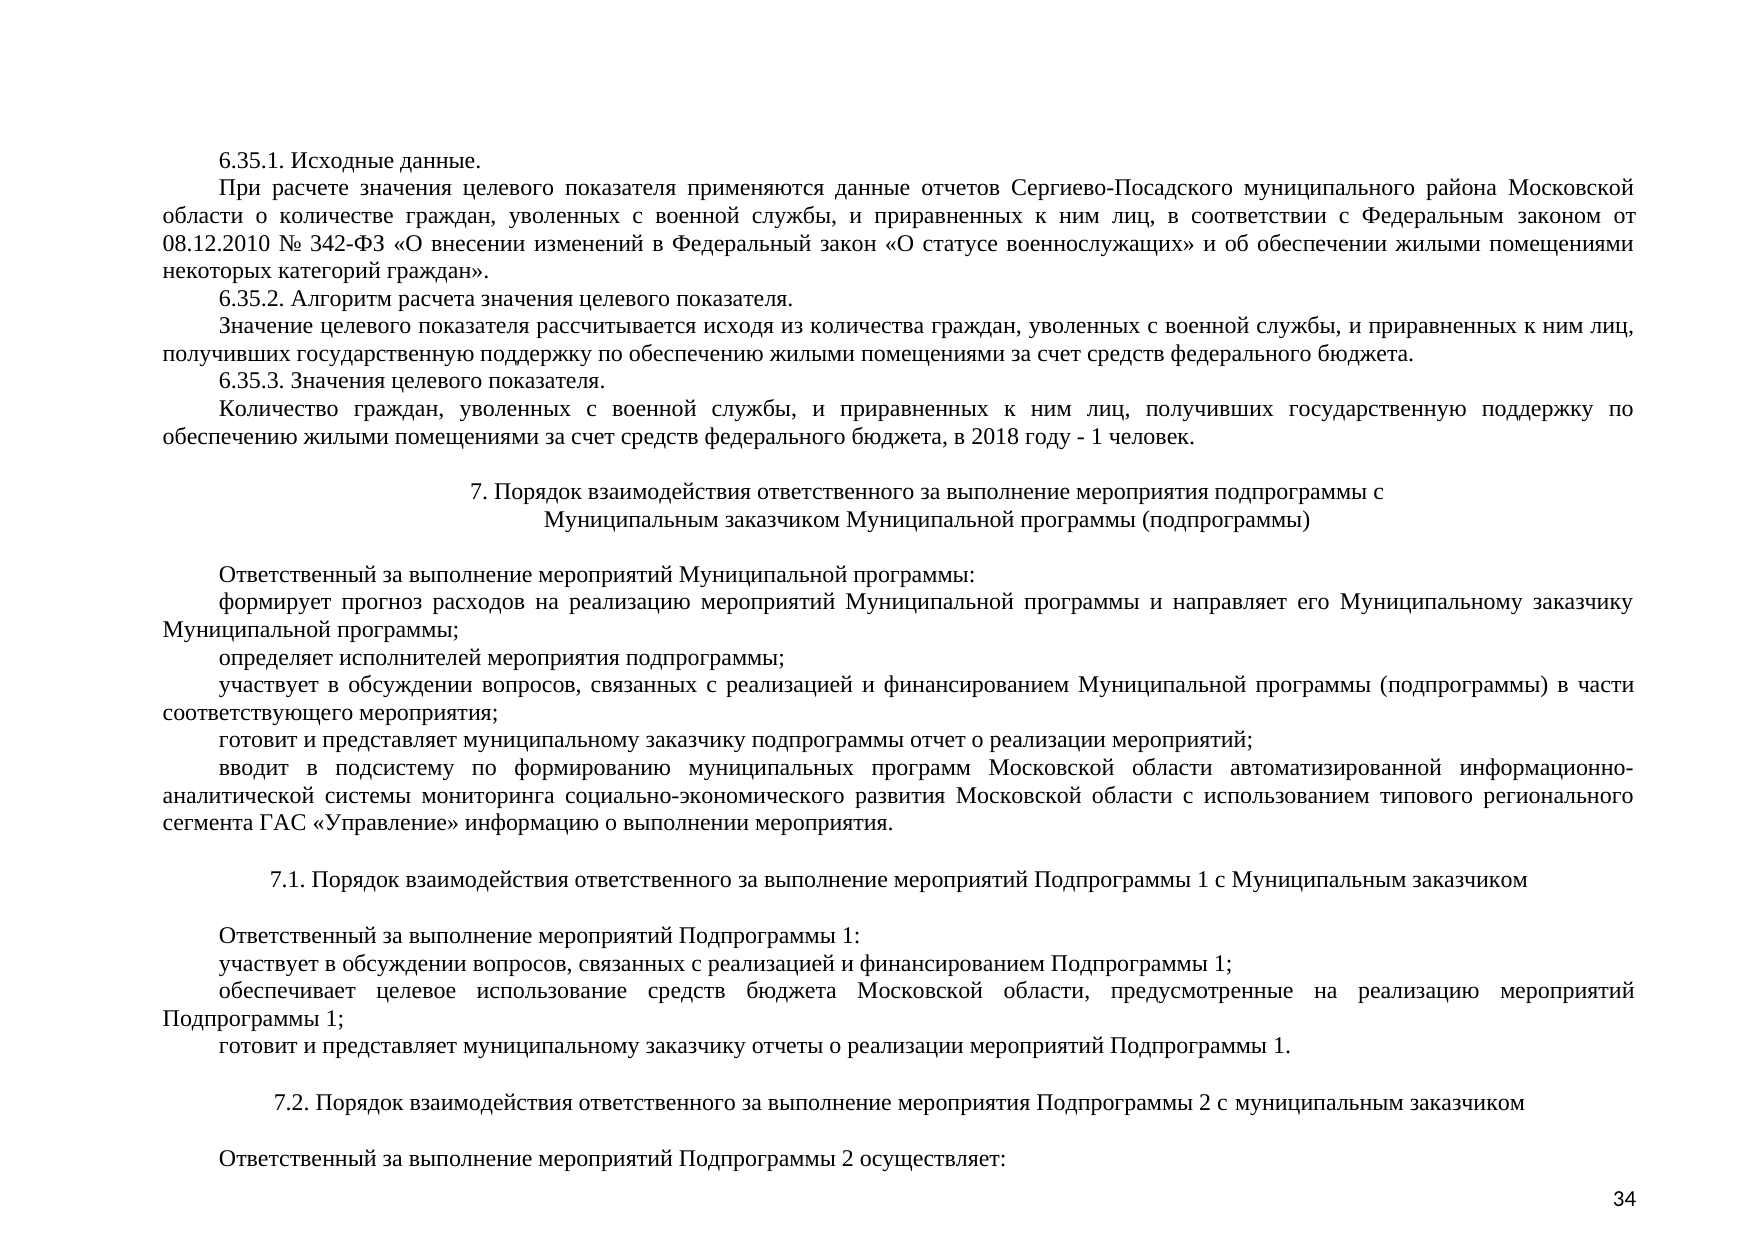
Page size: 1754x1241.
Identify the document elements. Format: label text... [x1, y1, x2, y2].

text вводит в подсистему по формированию муниципальных программ Московской области автоматизированной информационно-аналитической системы мониторинга социально-экономического развития Московской области с использованием типового регионального сегмента ГАС «Управление» информацию о выполнении мероприятия. [162, 753, 1636, 836]
text 7.2. Порядок взаимодействия ответственного за выполнение мероприятия Подпрограммы 2 с муниципальным заказчиком [162, 1088, 1636, 1115]
text участвует в обсуждении вопросов, связанных с реализацией и финансированием Подпрограммы 1; [162, 948, 1636, 976]
text обеспечивает целевое использование средств бюджета Московской области, предусмотренные на реализацию мероприятий Подпрограммы 1; [162, 976, 1636, 1031]
text 7.1. Порядок взаимодействия ответственного за выполнение мероприятий Подпрограммы 1 с Муниципальным заказчиком [162, 864, 1636, 892]
text готовит и представляет муниципальному заказчику отчеты о реализации мероприятий Подпрограммы 1. [162, 1031, 1636, 1059]
text Ответственный за выполнение мероприятий Муниципальной программы: [162, 560, 1636, 587]
text Ответственный за выполнение мероприятий Подпрограммы 1: [162, 921, 1636, 948]
text 6.35.3. Значения целевого показателя. [162, 367, 1636, 394]
text 6.35.1. Исходные данные. [162, 146, 1636, 173]
text 6.35.2. Алгоритм расчета значения целевого показателя. [162, 284, 1636, 311]
text При расчете значения целевого показателя применяются данные отчетов Сергиево-Посадского муниципального района Московской области о количестве граждан, уволенных с военной службы, и приравненных к ним лиц, в соответствии с Федеральным законом от 08.12.2010 № 342-ФЗ «О внесении изменений в Федеральный закон «О статусе военнослужащих» и об обеспечении жилыми помещениями некоторых категорий граждан». [162, 173, 1636, 284]
text готовит и представляет муниципальному заказчику подпрограммы отчет о реализации мероприятий; [162, 725, 1636, 753]
text определяет исполнителей мероприятия подпрограммы; [162, 643, 1636, 670]
text Количество граждан, уволенных с военной службы, и приравненных к ним лиц, получивших государственную поддержку по обеспечению жилыми помещениями за счет средств федерального бюджета, в 2018 году - 1 человек. [162, 394, 1636, 449]
text формирует прогноз расходов на реализацию мероприятий Муниципальной программы и направляет его Муниципальному заказчику Муниципальной программы; [162, 587, 1636, 643]
text участвует в обсуждении вопросов, связанных с реализацией и финансированием Муниципальной программы (подпрограммы) в части соответствующего мероприятия; [162, 670, 1636, 725]
text Ответственный за выполнение мероприятий Подпрограммы 2 осуществляет: [162, 1144, 1636, 1172]
text Муниципальным заказчиком Муниципальной программы (подпрограммы) [162, 504, 1636, 532]
text 7. Порядок взаимодействия ответственного за выполнение мероприятия подпрограммы с [162, 477, 1636, 504]
text Значение целевого показателя рассчитывается исходя из количества граждан, уволенных с военной службы, и приравненных к ним лиц, получивших государственную поддержку по обеспечению жилыми помещениями за счет средств федерального бюджета. [162, 311, 1636, 367]
